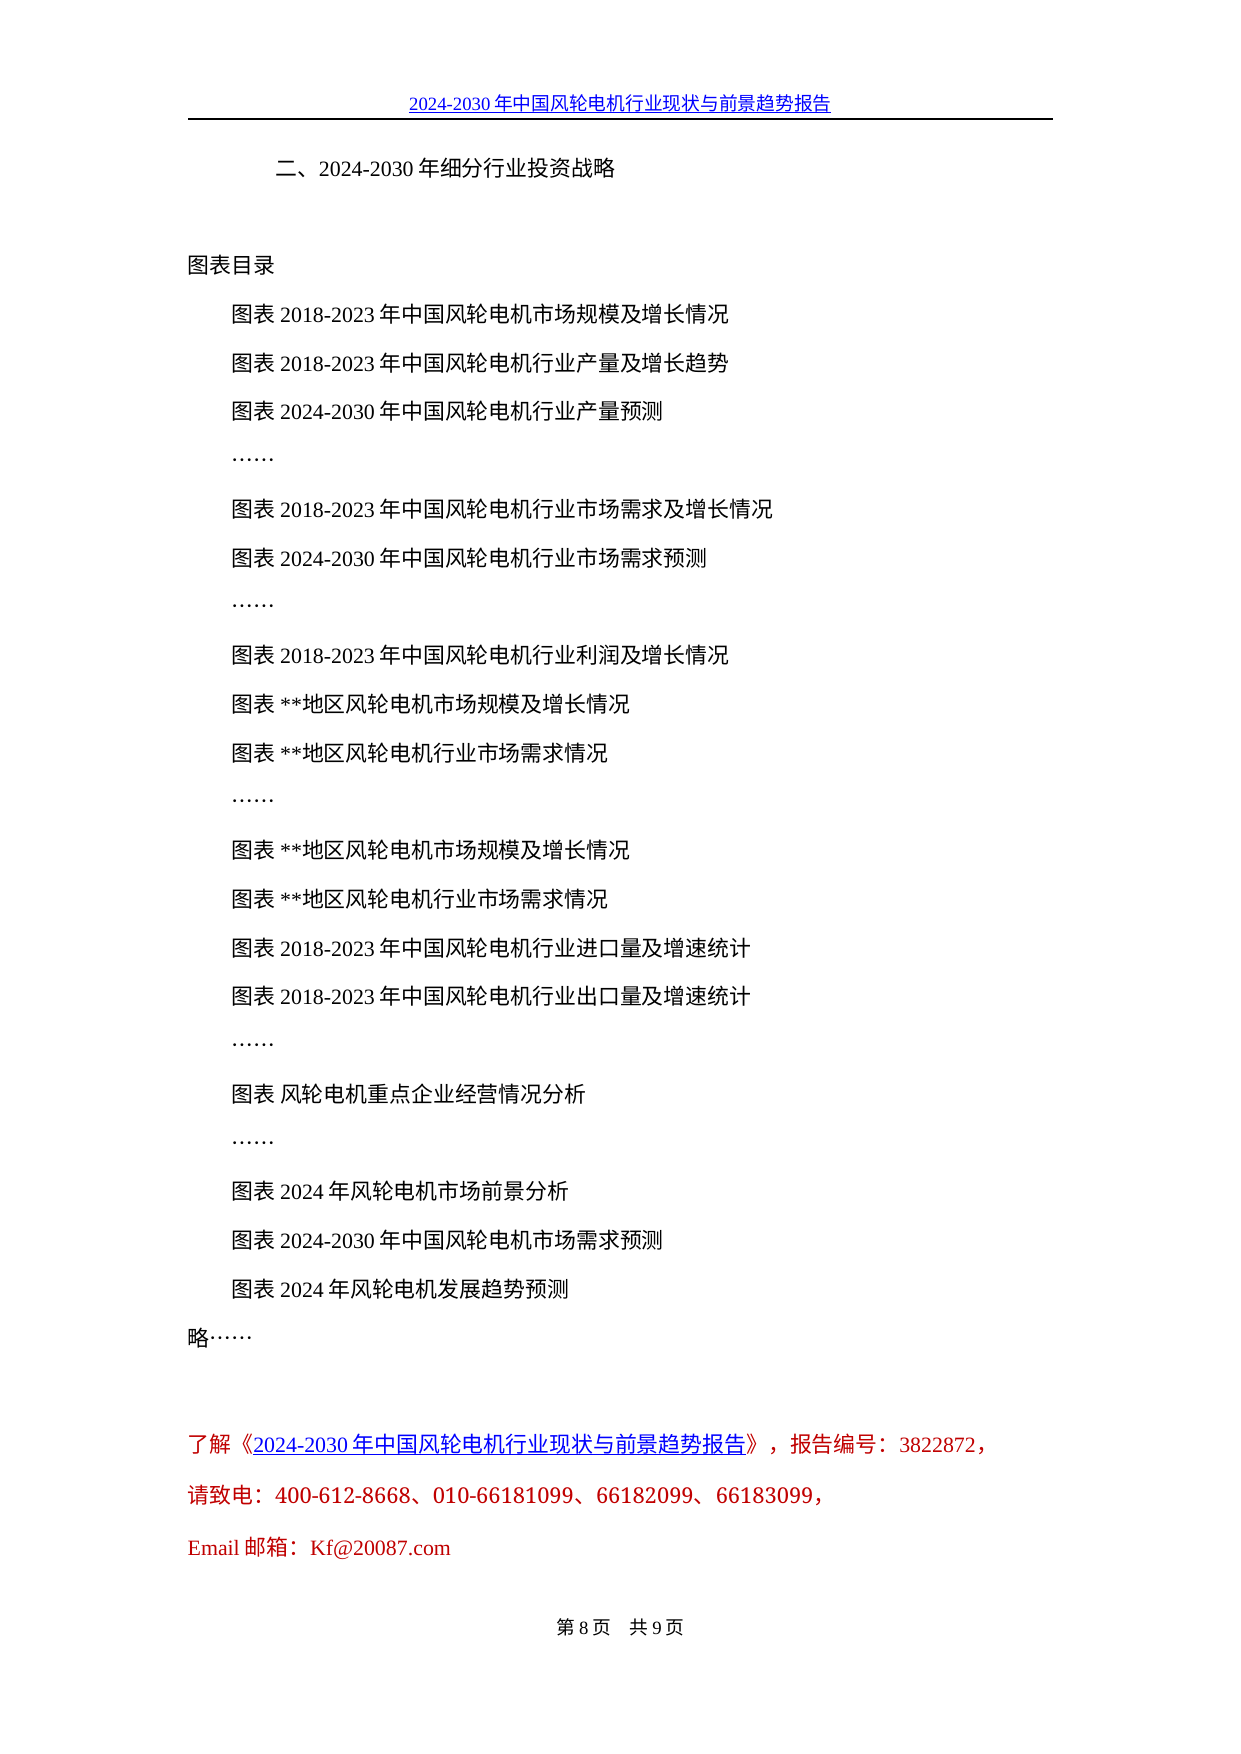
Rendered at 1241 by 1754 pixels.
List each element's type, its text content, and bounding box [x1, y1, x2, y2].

text 请致电：400-612-8668、010-66181099、66182099、66183099， [187, 1478, 1053, 1511]
text 了解《2024-2030年中国风轮电机行业现状与前景趋势报告》，报告编号：3822872， [187, 1427, 1053, 1459]
text Email邮箱：Kf@20087.com [187, 1530, 1053, 1562]
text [187, 150, 1053, 1353]
